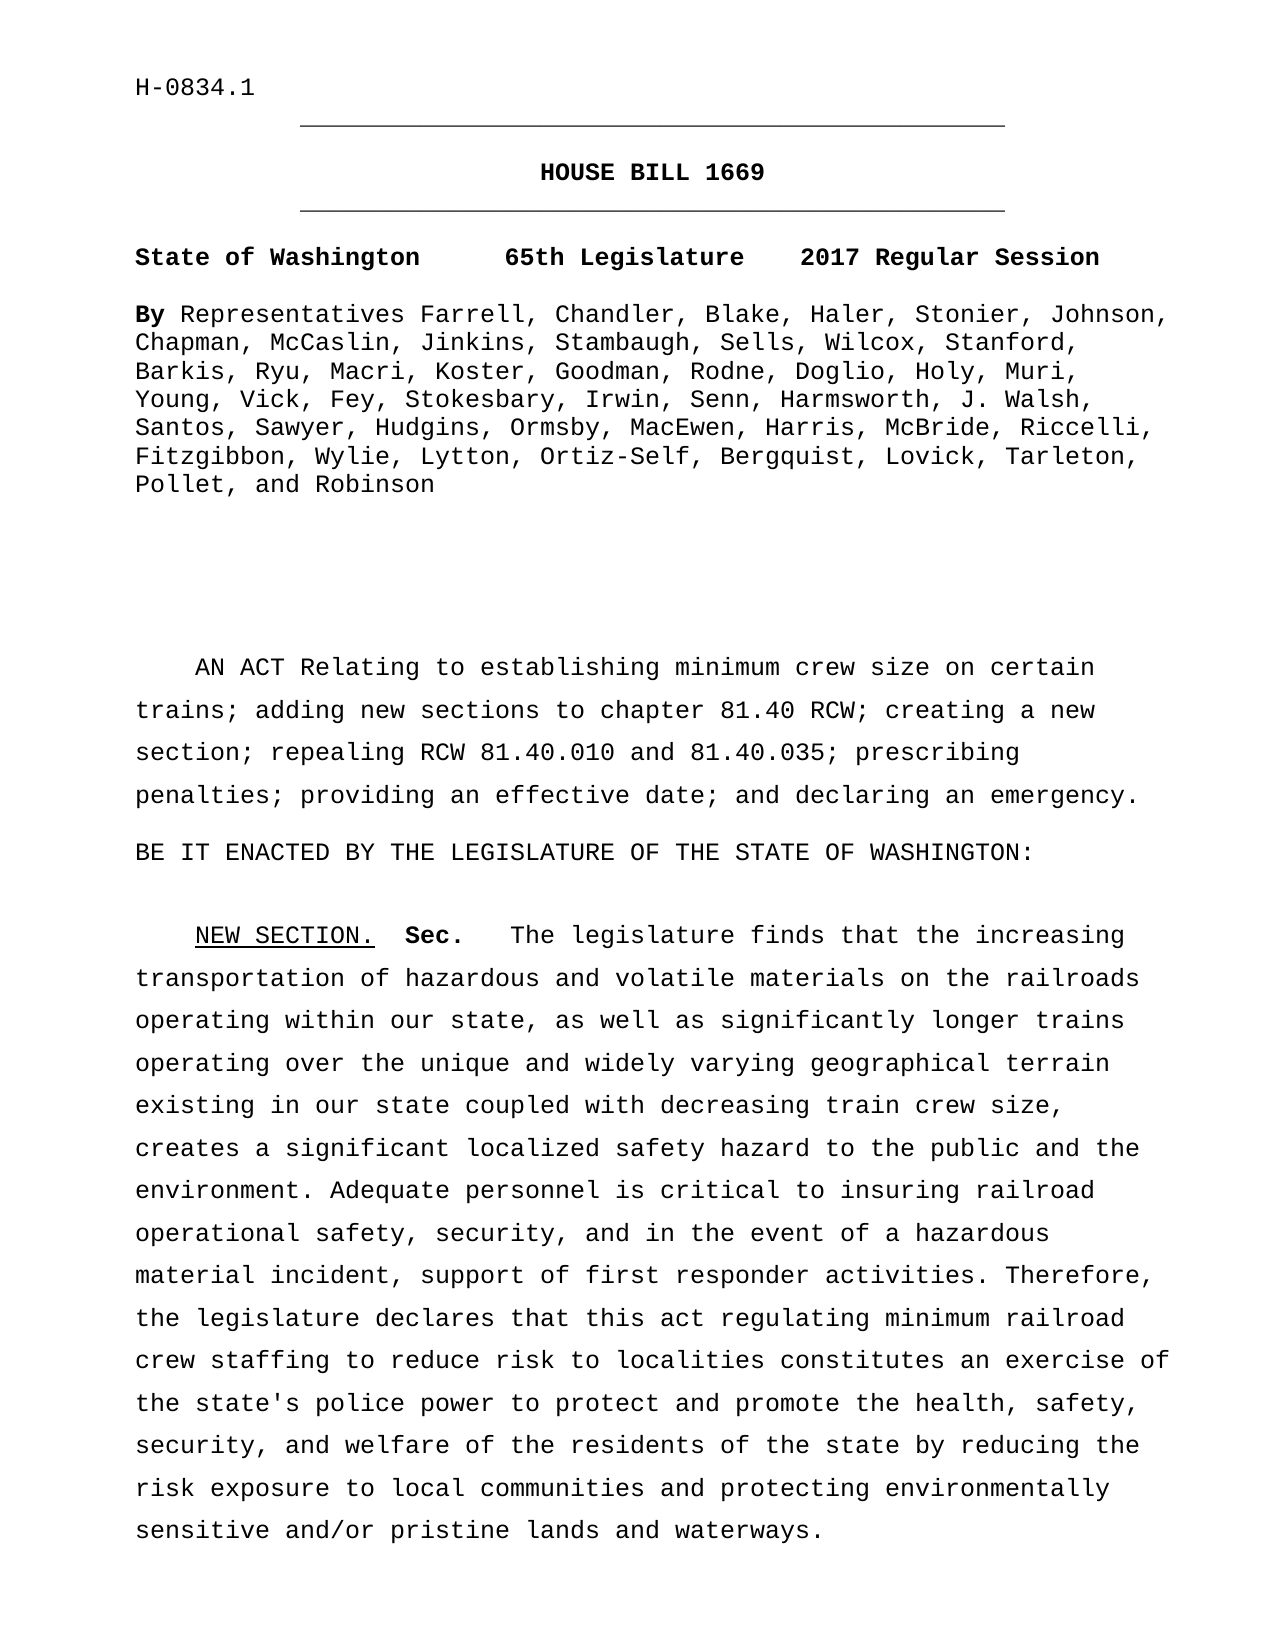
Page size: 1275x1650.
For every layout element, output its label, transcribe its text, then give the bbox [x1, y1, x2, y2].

text BE IT ENACTED BY THE LEGISLATURE OF THE STATE OF WASHINGTON: [135, 840, 1170, 868]
text NEW SECTION. Sec. The legislature finds that the increasing transportation of hazardous and volatile materials on the railroads operating within our state, as well as significantly longer trains operating over the unique and widely varying geographical terrain existing in our state coupled with decreasing train crew size, creates a significant localized safety hazard to the public and the environment. Adequate personnel is critical to insuring railroad operational safety, security, and in the event of a hazardous material incident, support of first responder activities. Therefore, the legislature declares that this act regulating minimum railroad crew staffing to reduce risk to localities constitutes an exercise of the state's police power to protect and promote the health, safety, security, and welfare of the residents of the state by reducing the risk exposure to local communities and protecting environmentally sensitive and/or pristine lands and waterways. [135, 910, 1170, 1547]
text By Representatives Farrell, Chandler, Blake, Haler, Stonier, Johnson, Chapman, McCaslin, Jinkins, Stambaugh, Sells, Wilcox, Stanford, Barkis, Ryu, Macri, Koster, Goodman, Rodne, Doglio, Holy, Muri, Young, Vick, Fey, Stokesbary, Irwin, Senn, Harmsworth, J. Walsh, Santos, Sawyer, Hudgins, Ormsby, MacEwen, Harris, McBride, Riccelli, Fitzgibbon, Wylie, Lytton, Ortiz-Self, Bergquist, Lovick, Tarleton, Pollet, and Robinson [135, 302, 1170, 500]
text State of Washington 65th Legislature 2017 Regular Session [135, 245, 1170, 273]
text _______________________________________________ [135, 103, 1170, 132]
text AN ACT Relating to establishing minimum crew size on certain trains; adding new sections to chapter 81.40 RCW; creating a new section; repealing RCW 81.40.010 and 81.40.035; prescribing penalties; providing an effective date; and declaring an emergency. [135, 642, 1170, 812]
text HOUSE BILL 1669 [135, 160, 1170, 188]
text H-0834.1 [135, 75, 1170, 103]
text _______________________________________________ [135, 188, 1170, 217]
